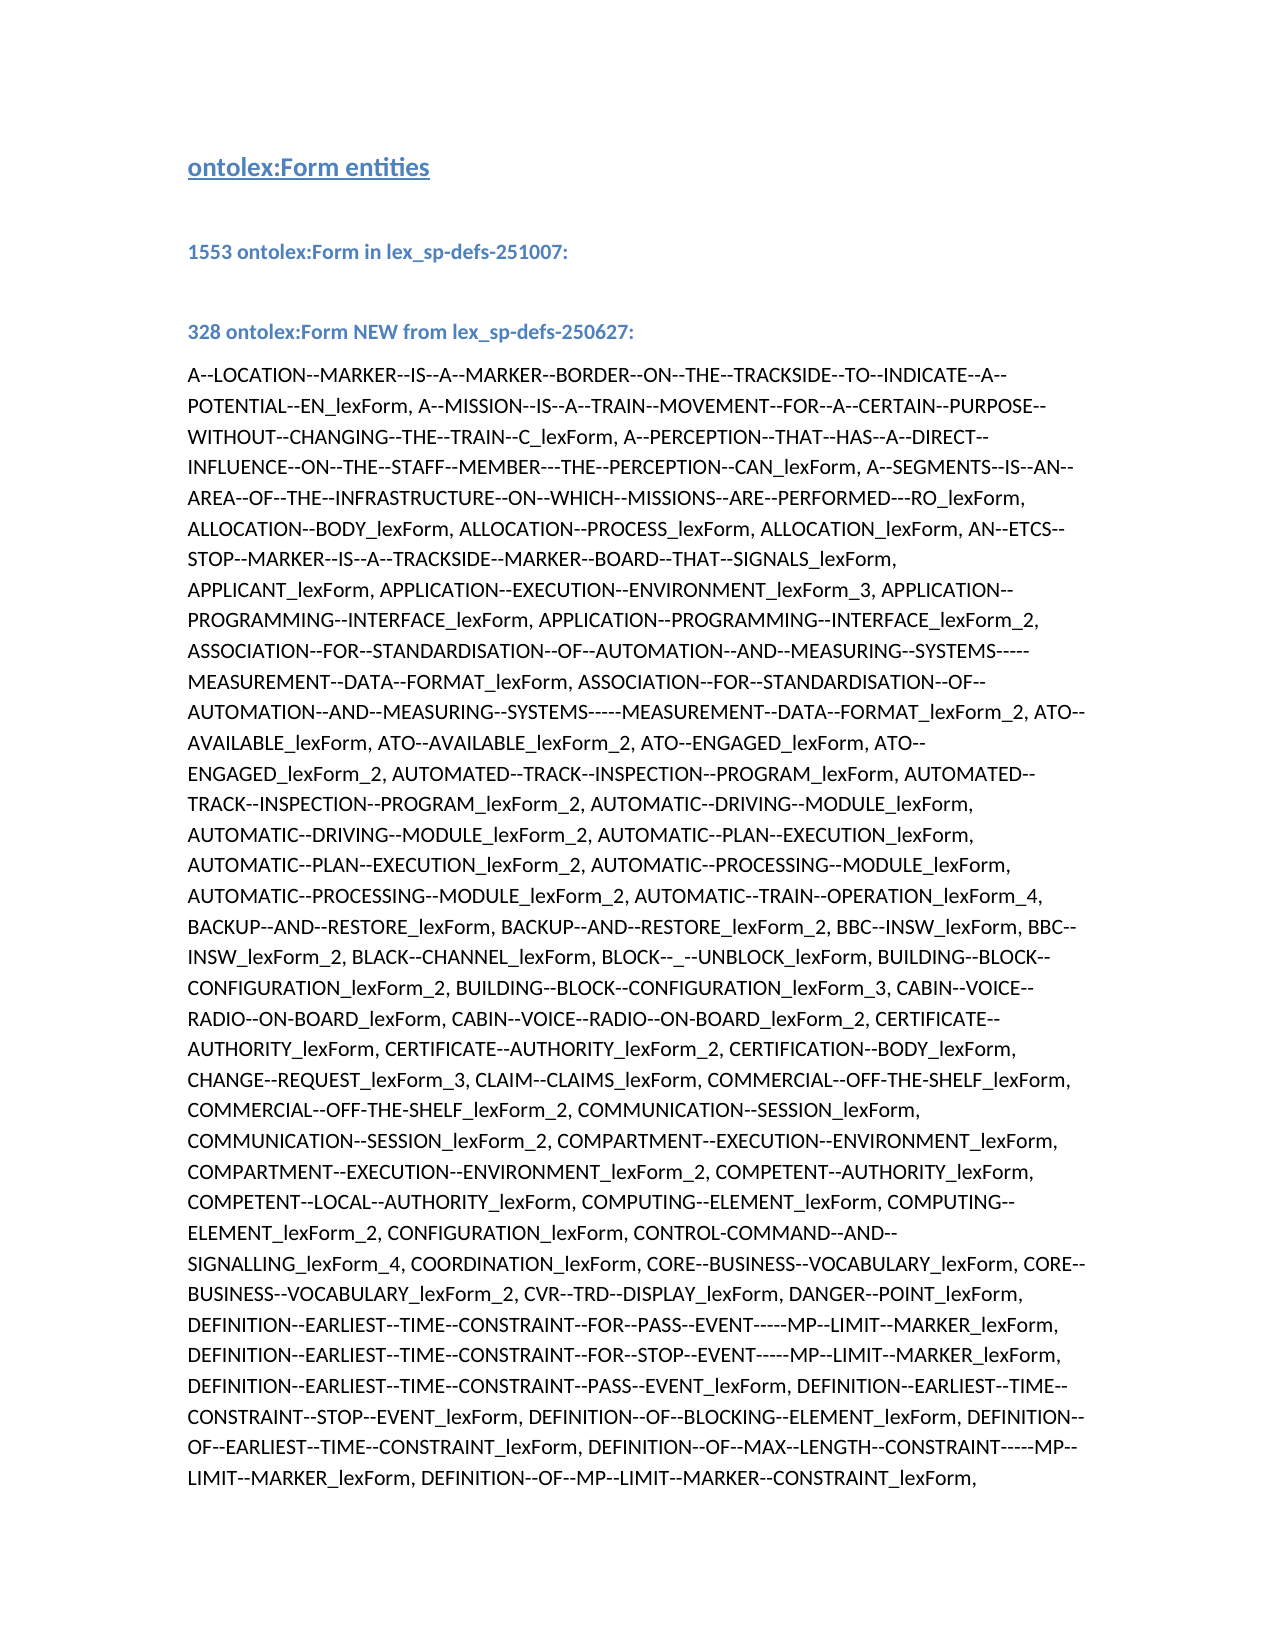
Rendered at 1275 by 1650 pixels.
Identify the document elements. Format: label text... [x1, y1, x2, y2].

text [187, 362, 1087, 1491]
subtitle 328 ontolex:Form NEW from lex_sp-defs-250627: [187, 318, 1087, 345]
subtitle 1553 ontolex:Form in lex_sp-defs-251007: [187, 238, 1087, 264]
subtitle ontolex:Form entities [187, 150, 1087, 183]
